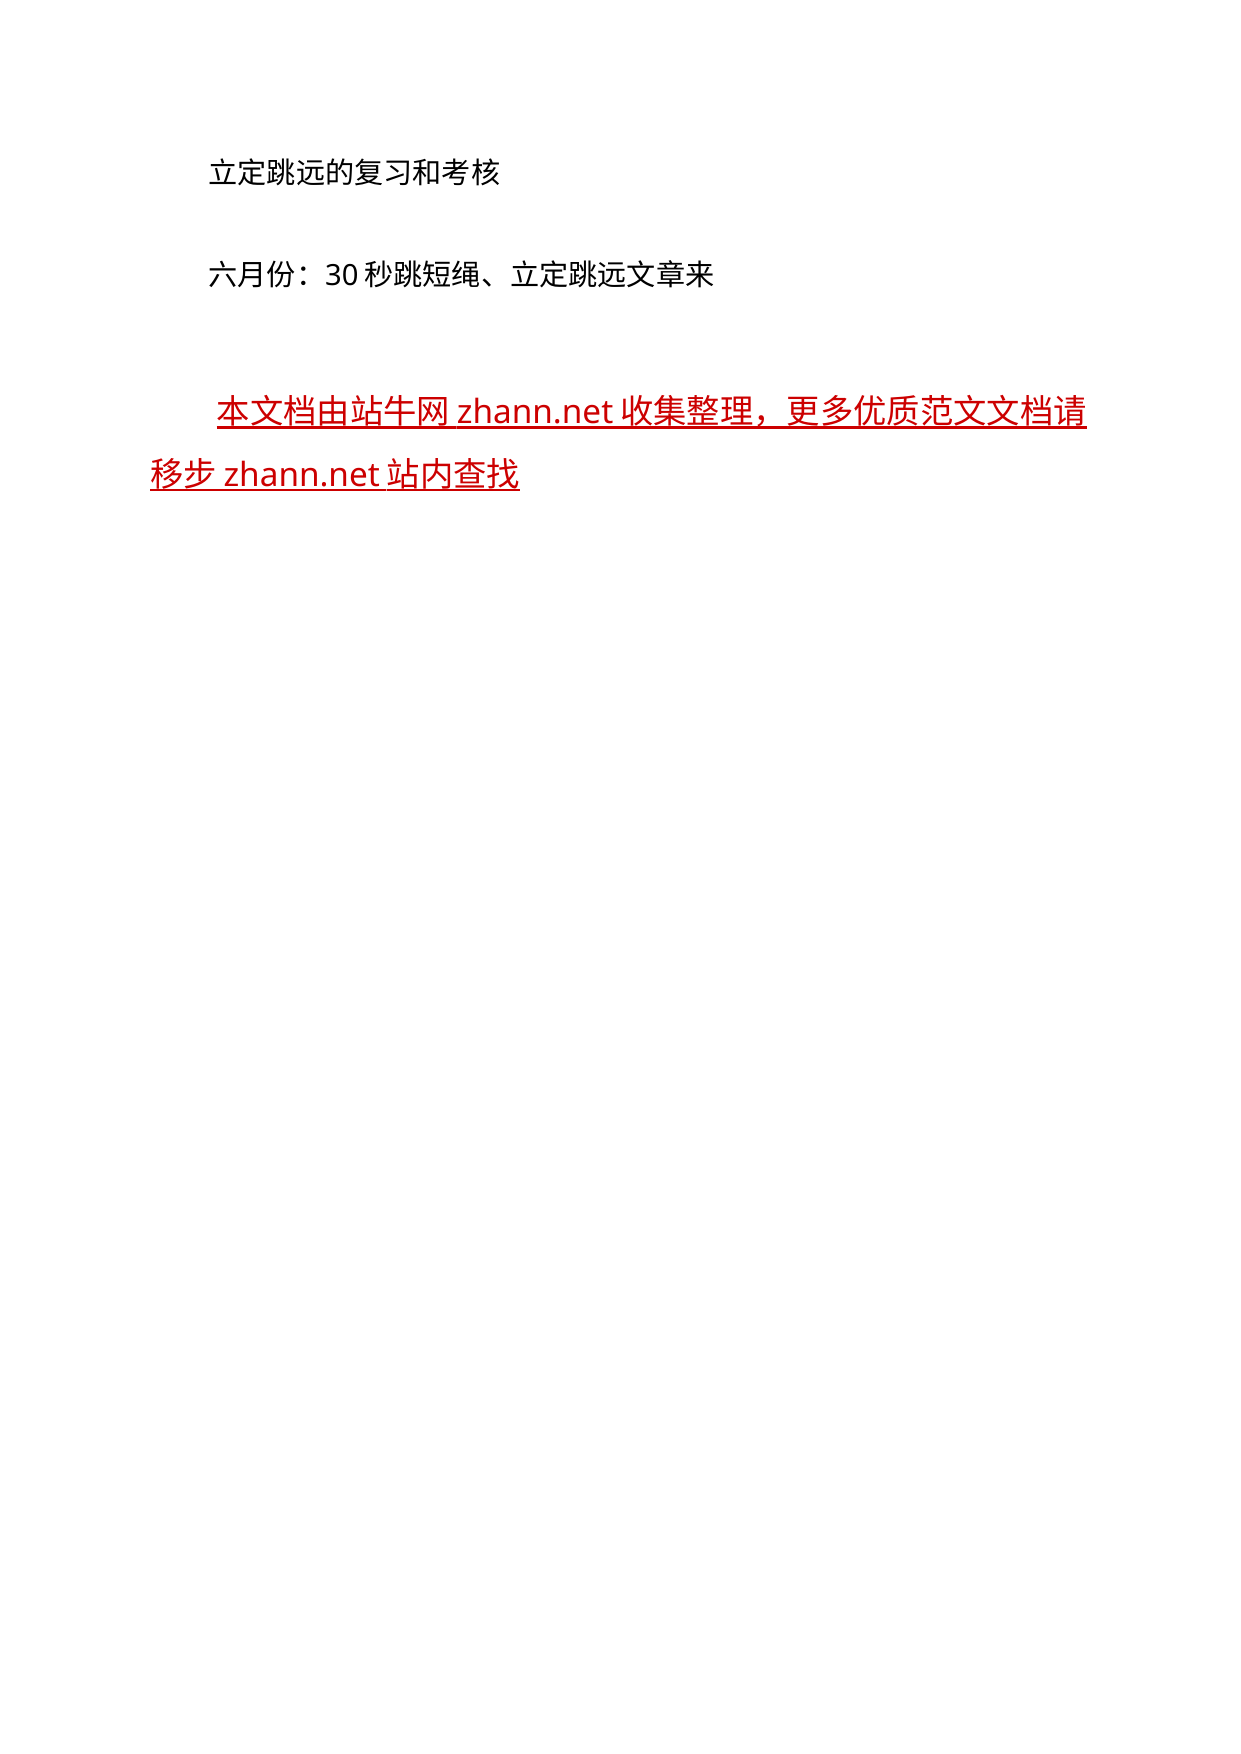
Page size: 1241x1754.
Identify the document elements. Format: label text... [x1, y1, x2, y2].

text 本文档由站牛网zhann.net收集整理，更多优质范文文档请移步zhann.net站内查找 [150, 385, 1090, 496]
text 六月份：30秒跳短绳、立定跳远文章来 [150, 252, 1090, 294]
text 立定跳远的复习和考核 [150, 150, 1090, 192]
